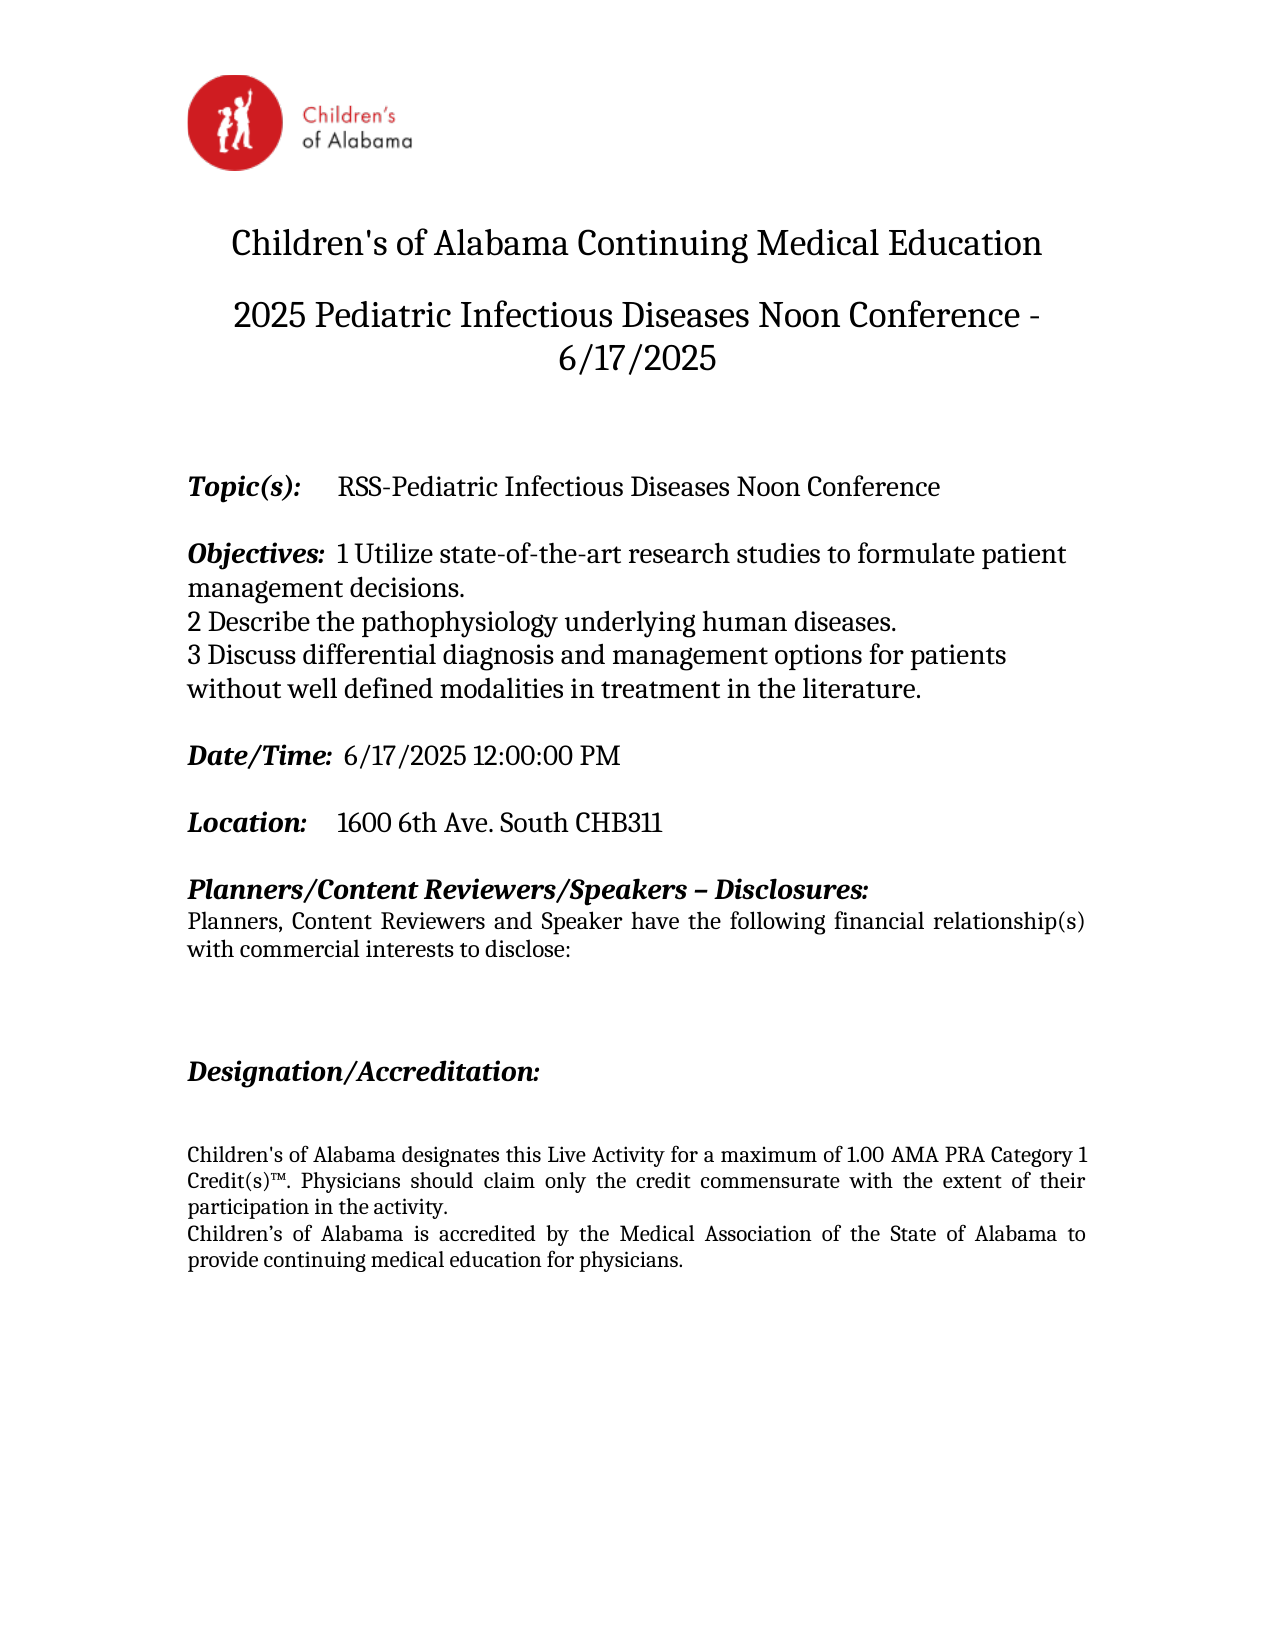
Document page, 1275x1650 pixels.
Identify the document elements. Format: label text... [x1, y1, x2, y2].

text Objectives: 1 Utilize state-of-the-art research studies to formulate patient management decisions. [187, 538, 1087, 605]
text Designation/Accreditation: [187, 1055, 1087, 1089]
text 3 Discuss differential diagnosis and management options for patients without well defined modalities in treatment in the literature. [187, 638, 1087, 705]
text Planners, Content Reviewers and Speaker have the following financial relationship(s) with commercial interests to disclose: [187, 907, 1087, 964]
text Date/Time: 6/17/2025 12:00:00 PM [187, 739, 1087, 772]
picture [187, 75, 413, 171]
text Planners/Content Reviewers/Speakers – Disclosures: [187, 873, 1087, 907]
text 2025 Pediatric Infectious Diseases Noon Conference - 6/17/2025 [187, 293, 1087, 379]
text 2 Describe the pathophysiology underlying human diseases. [187, 605, 1087, 638]
text Children’s of Alabama is accredited by the Medical Association of the State of Alabama to provide continuing medical education for physicians. [187, 1220, 1087, 1273]
text Topic(s): RSS-Pediatric Infectious Diseases Noon Conference [187, 471, 1087, 504]
text Children's of Alabama Continuing Medical Education [187, 221, 1087, 264]
text Location: 1600 6th Ave. South CHB311 [187, 806, 1087, 839]
text Children's of Alabama designates this Live Activity for a maximum of 1.00 AMA PRA Category 1 Credit(s)™. Physicians should claim only the credit commensurate with the extent of their participation in the activity. [187, 1141, 1087, 1220]
